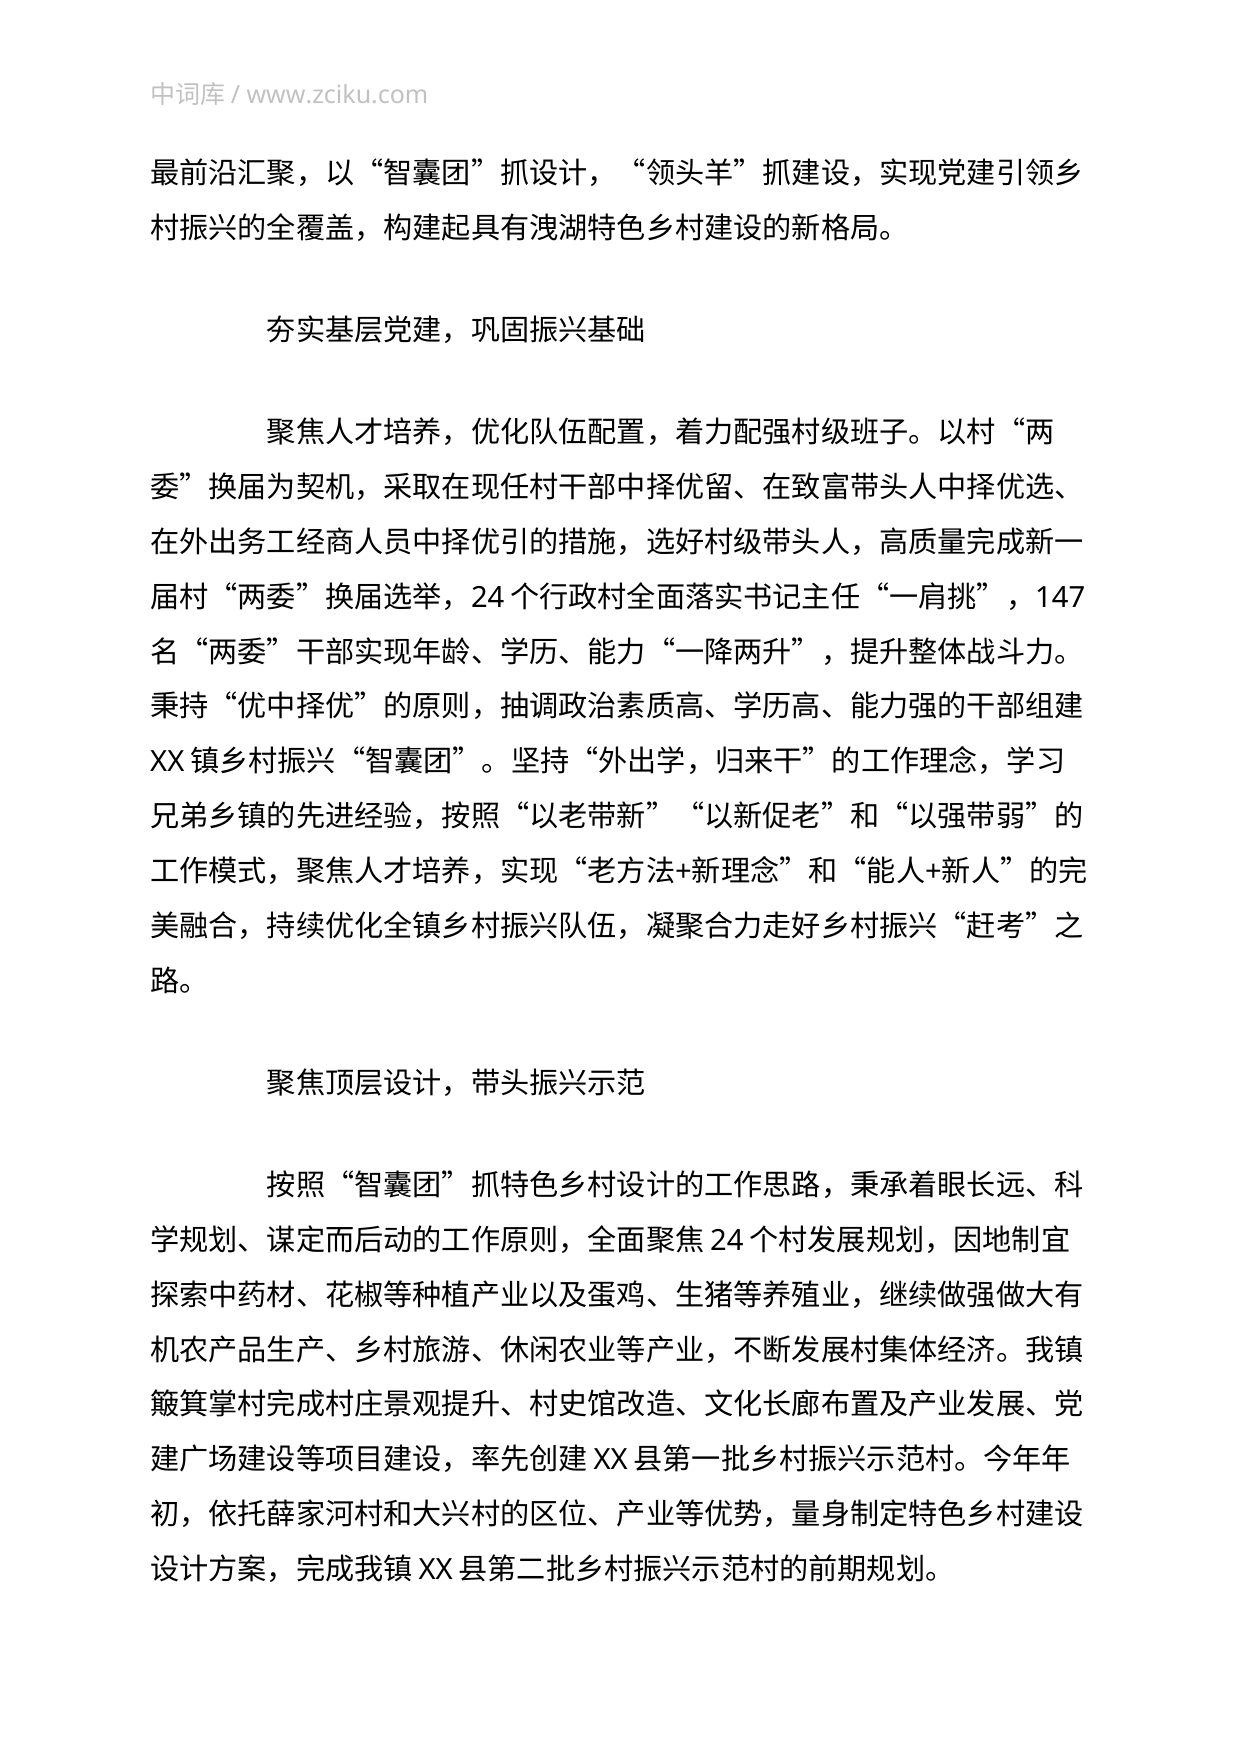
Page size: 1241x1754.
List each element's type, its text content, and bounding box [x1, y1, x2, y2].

text 聚焦顶层设计，带头振兴示范 [150, 1059, 1090, 1102]
text 按照“智囊团”抓特色乡村设计的工作思路，秉承着眼长远、科学规划、谋定而后动的工作原则，全面聚焦24个村发展规划，因地制宜探索中药材、花椒等种植产业以及蛋鸡、生猪等养殖业，继续做强做大有机农产品生产、乡村旅游、休闲农业等产业，不断发展村集体经济。我镇簸箕掌村完成村庄景观提升、村史馆改造、文化长廊布置及产业发展、党建广场建设等项目建设，率先创建XX县第一批乡村振兴示范村。今年年初，依托薛家河村和大兴村的区位、产业等优势，量身制定特色乡村建设设计方案，完成我镇XX县第二批乡村振兴示范村的前期规划。 [150, 1161, 1090, 1588]
text 聚焦人才培养，优化队伍配置，着力配强村级班子。以村“两委”换届为契机，采取在现任村干部中择优留、在致富带头人中择优选、在外出务工经商人员中择优引的措施，选好村级带头人，高质量完成新一届村“两委”换届选举，24个行政村全面落实书记主任“一肩挑”，147名“两委”干部实现年龄、学历、能力“一降两升”，提升整体战斗力。秉持“优中择优”的原则，抽调政治素质高、学历高、能力强的干部组建XX镇乡村振兴“智囊团”。坚持“外出学，归来干”的工作理念，学习兄弟乡镇的先进经验，按照“以老带新”“以新促老”和“以强带弱”的工作模式，聚焦人才培养，实现“老方法+新理念”和“能人+新人”的完美融合，持续优化全镇乡村振兴队伍，凝聚合力走好乡村振兴“赶考”之路。 [150, 408, 1090, 1000]
text 夯实基层党建，巩固振兴基础 [150, 307, 1090, 349]
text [150, 150, 1090, 247]
